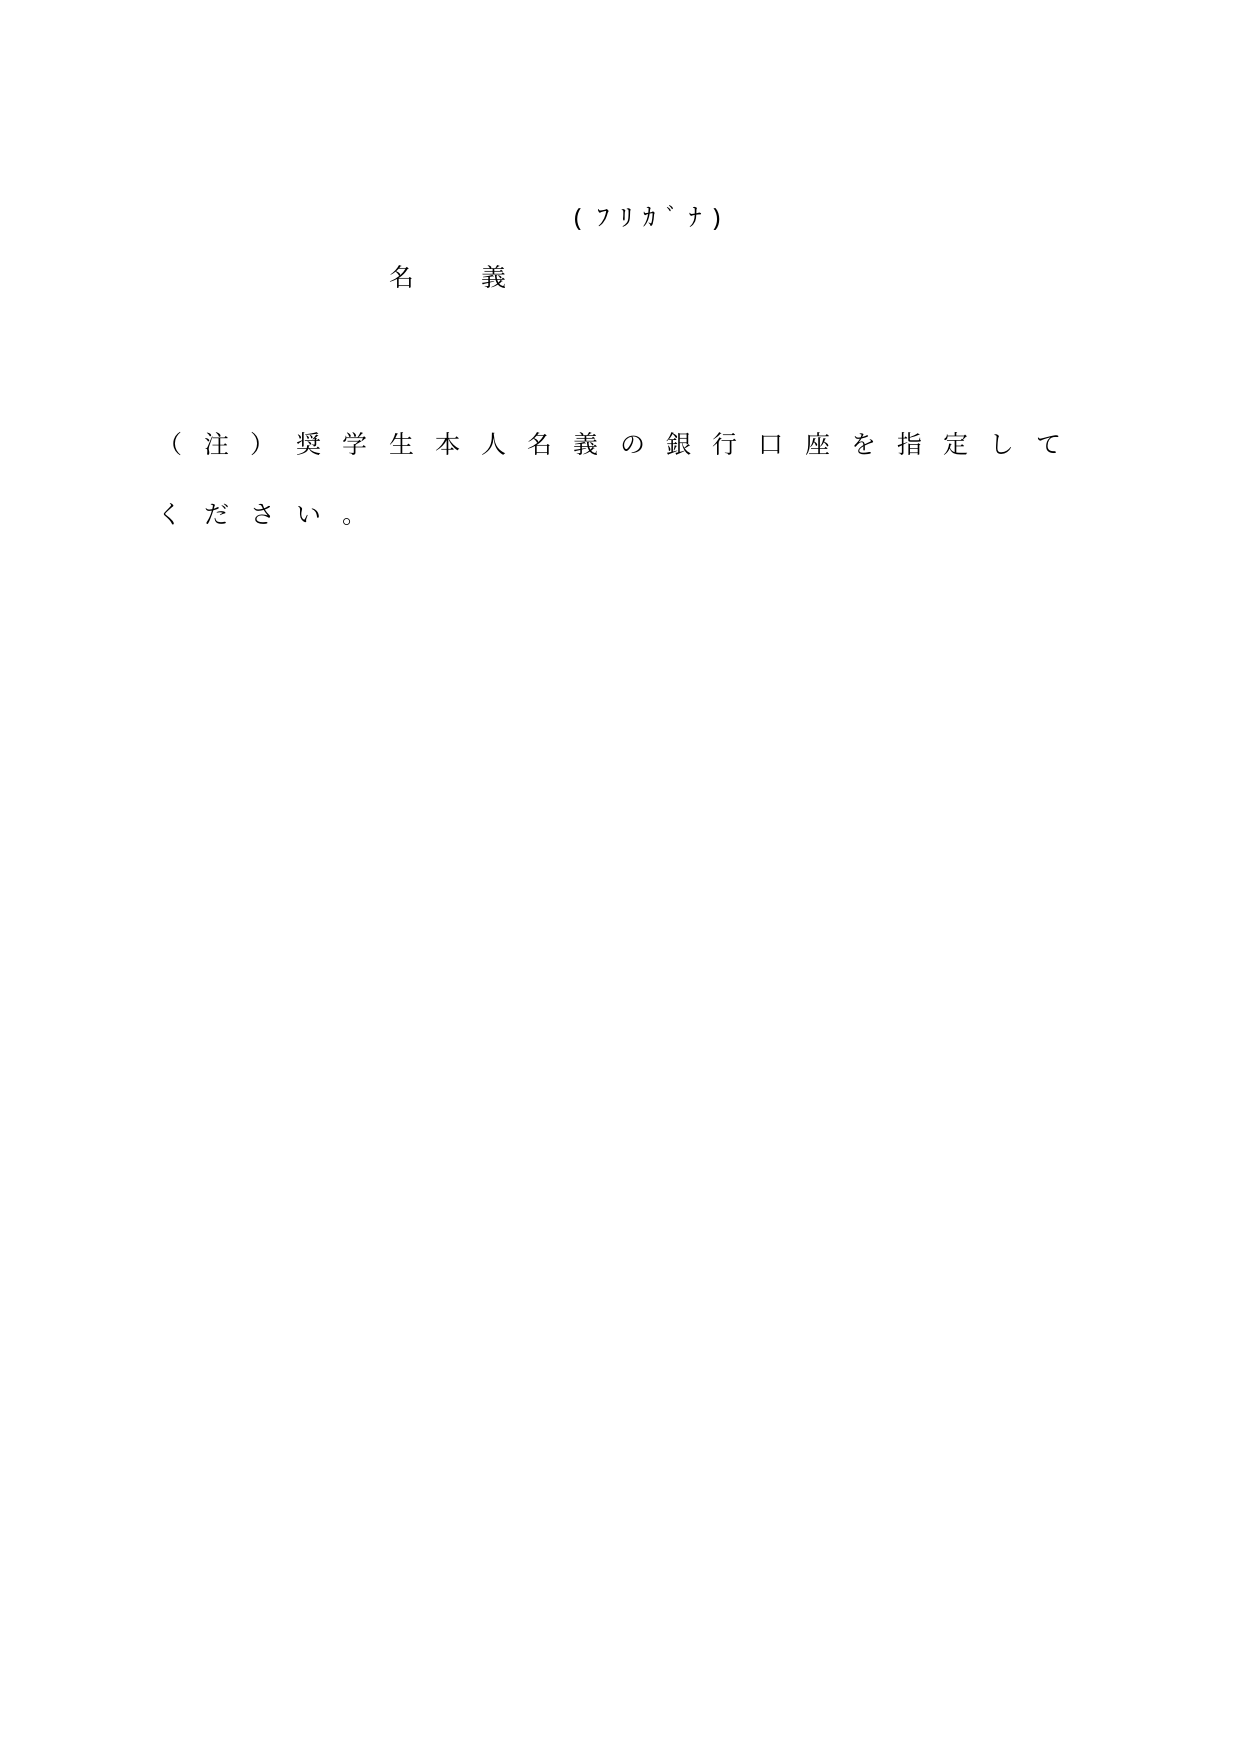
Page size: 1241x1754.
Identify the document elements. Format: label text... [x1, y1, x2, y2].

text (ﾌﾘｶﾞﾅ) [158, 185, 1083, 246]
text （注）奨学生本人名義の銀行口座を指定してください。 [158, 412, 1083, 543]
text 名 義 [158, 246, 1083, 306]
